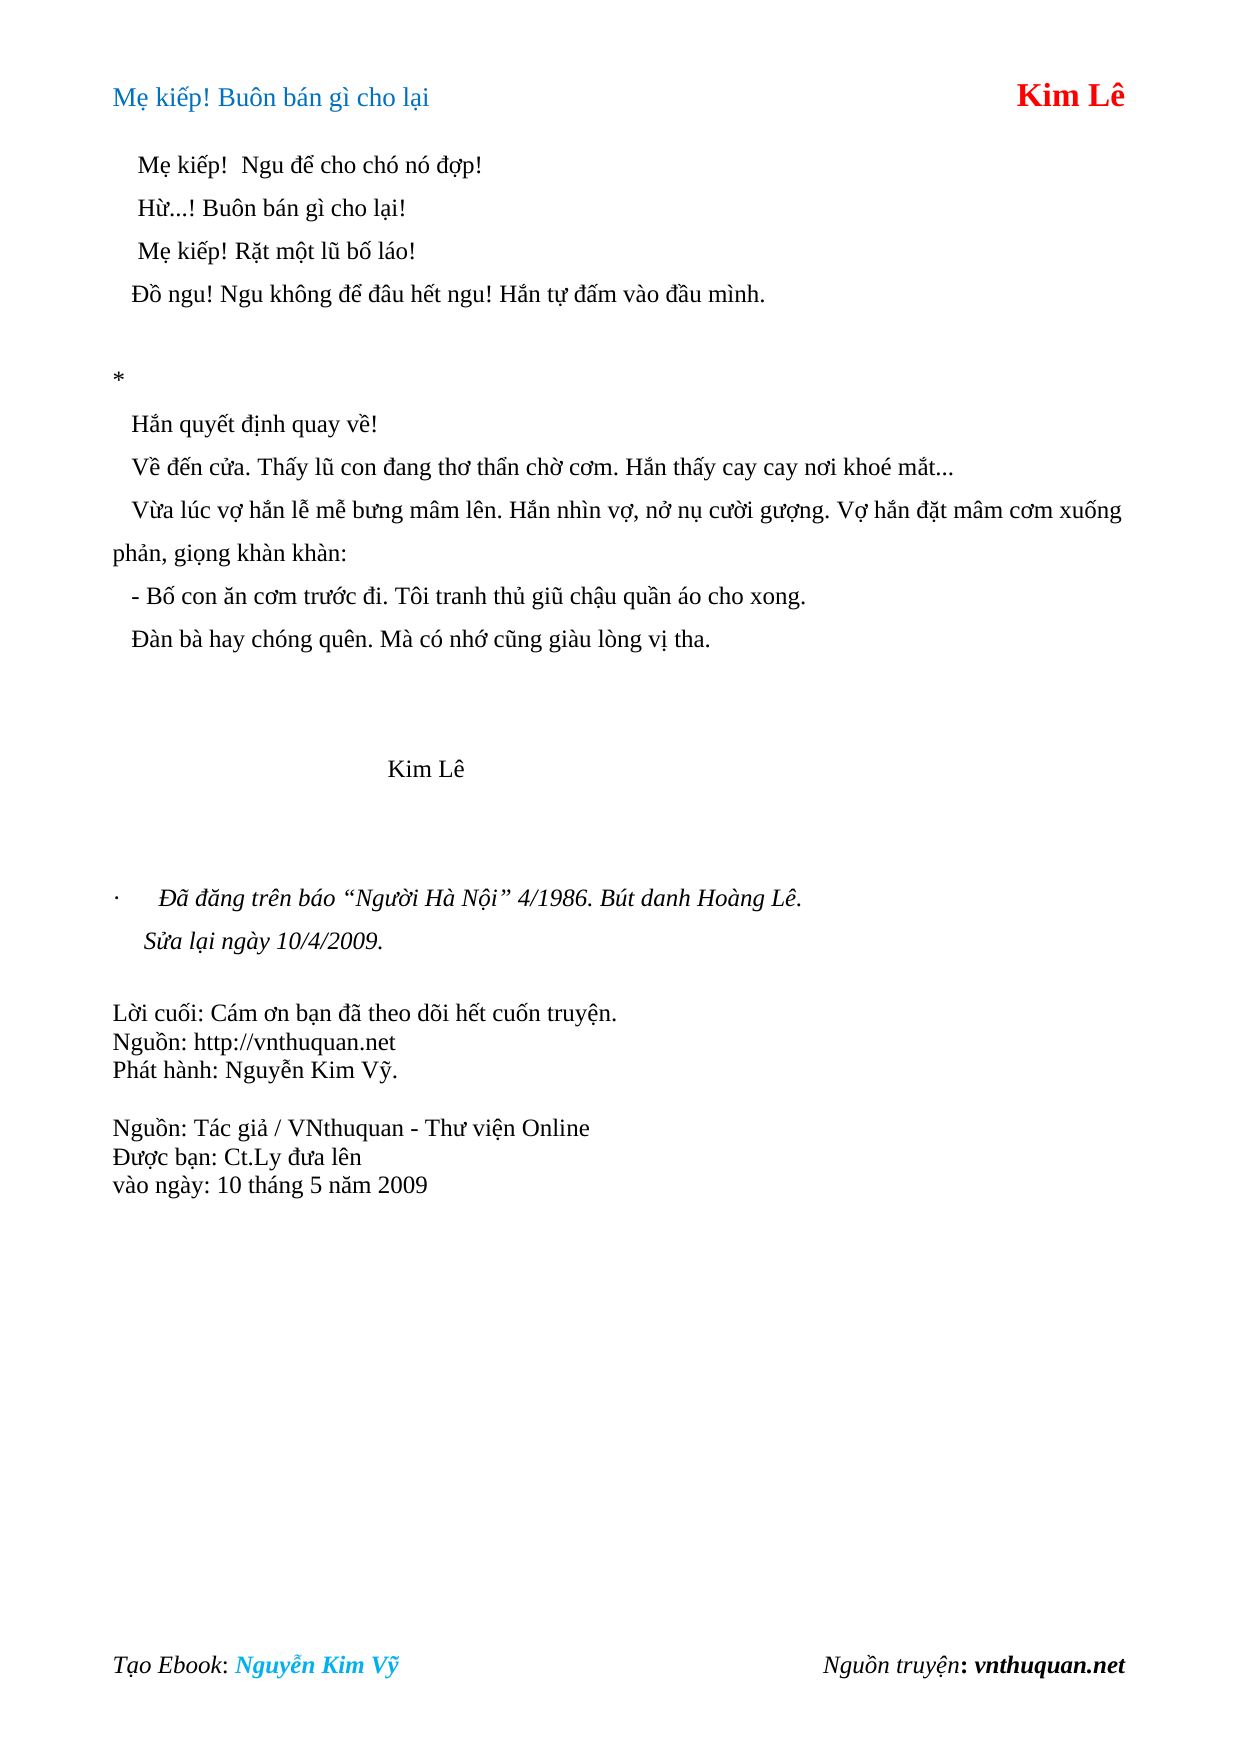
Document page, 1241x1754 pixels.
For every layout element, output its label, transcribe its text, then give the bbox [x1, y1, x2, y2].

text Lời cuối: Cám ơn bạn đã theo dõi hết cuốn truyện. Nguồn: http://vnthuquan.net Phát hành: Nguyễn Kim Vỹ. Nguồn: Tác giả / VNthuquan - Thư viện Online Được bạn: Ct.Ly đưa lên vào ngày: 10 tháng 5 năm 2009 [112, 969, 1128, 1199]
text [112, 150, 1128, 955]
